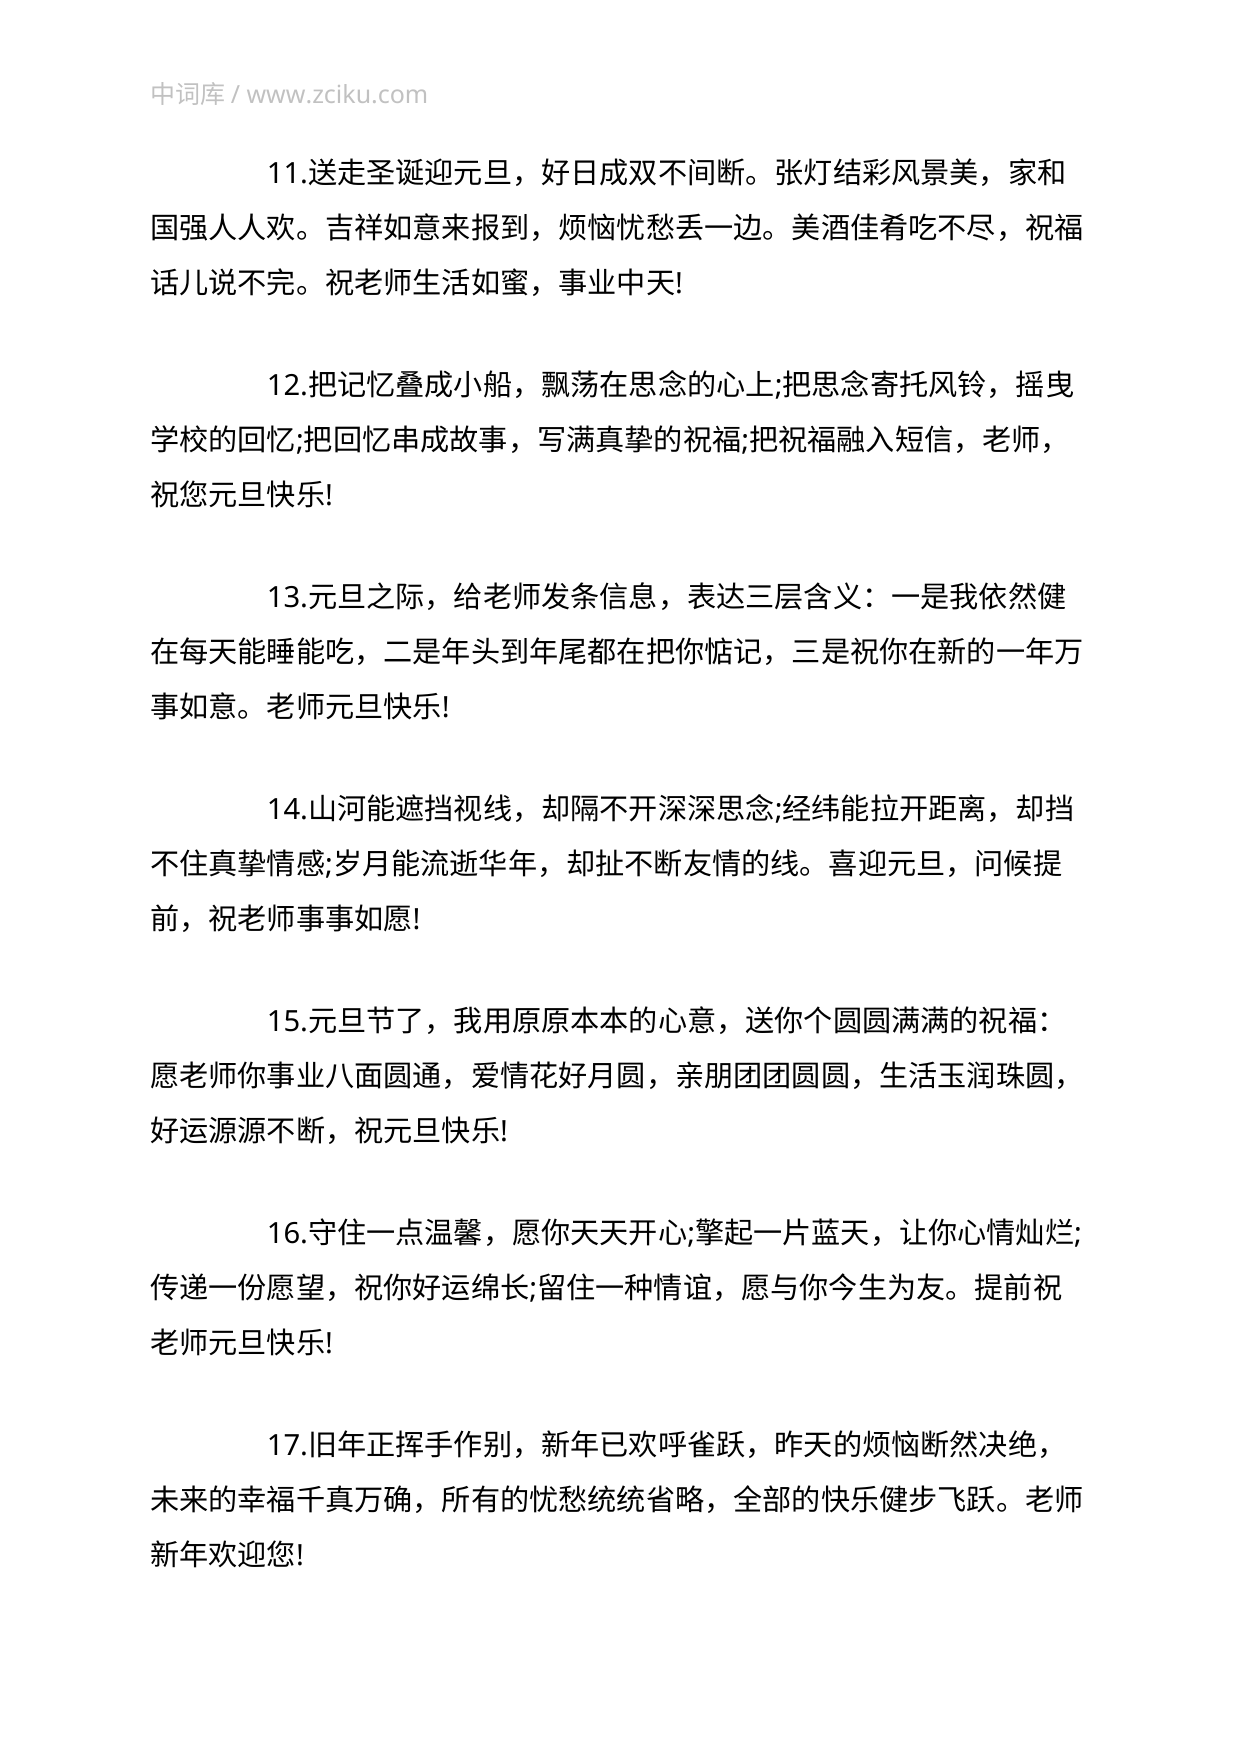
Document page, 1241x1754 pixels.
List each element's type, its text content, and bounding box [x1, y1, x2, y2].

text 13.元旦之际，给老师发条信息，表达三层含义：一是我依然健在每天能睡能吃，二是年头到年尾都在把你惦记，三是祝你在新的一年万事如意。老师元旦快乐! [150, 574, 1090, 726]
text 15.元旦节了，我用原原本本的心意，送你个圆圆满满的祝福：愿老师你事业八面圆通，爱情花好月圆，亲朋团团圆圆，生活玉润珠圆，好运源源不断，祝元旦快乐! [150, 998, 1090, 1150]
text 16.守住一点温馨，愿你天天开心;擎起一片蓝天，让你心情灿烂;传递一份愿望，祝你好运绵长;留住一种情谊，愿与你今生为友。提前祝老师元旦快乐! [150, 1209, 1090, 1362]
text 17.旧年正挥手作别，新年已欢呼雀跃，昨天的烦恼断然决绝，未来的幸福千真万确，所有的忧愁统统省略，全部的快乐健步飞跃。老师新年欢迎您! [150, 1422, 1090, 1574]
text 12.把记忆叠成小船，飘荡在思念的心上;把思念寄托风铃，摇曳学校的回忆;把回忆串成故事，写满真挚的祝福;把祝福融入短信，老师，祝您元旦快乐! [150, 362, 1090, 514]
text 14.山河能遮挡视线，却隔不开深深思念;经纬能拉开距离，却挡不住真挚情感;岁月能流逝华年，却扯不断友情的线。喜迎元旦，问候提前，祝老师事事如愿! [150, 786, 1090, 938]
text 11.送走圣诞迎元旦，好日成双不间断。张灯结彩风景美，家和国强人人欢。吉祥如意来报到，烦恼忧愁丢一边。美酒佳肴吃不尽，祝福话儿说不完。祝老师生活如蜜，事业中天! [150, 150, 1090, 302]
